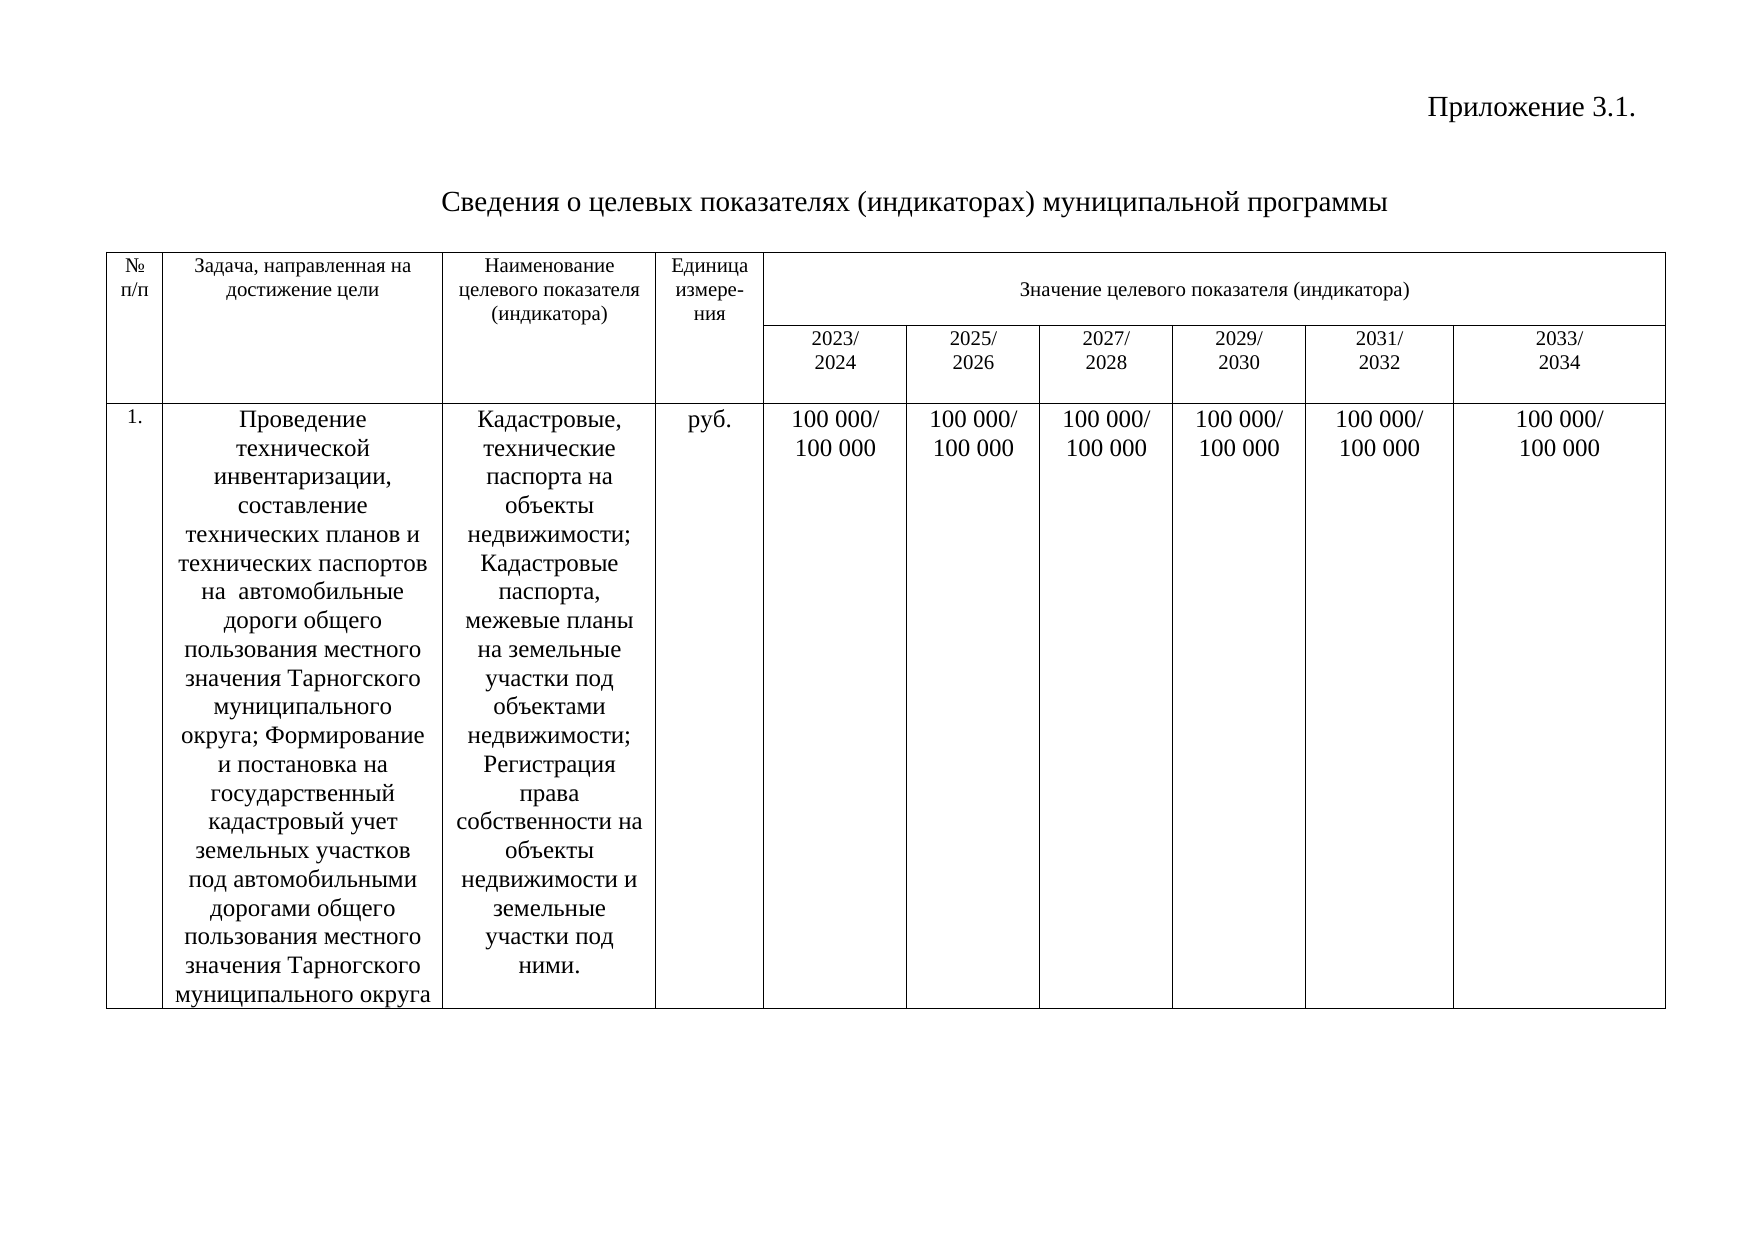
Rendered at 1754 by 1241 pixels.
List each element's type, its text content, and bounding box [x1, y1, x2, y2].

table_header Единица измере-ния [656, 253, 763, 403]
table_header № п/п [107, 253, 162, 403]
table_cell Проведение технической инвентаризации, составление технических планов и технических паспортов на автомобильные дороги общего пользования местного значения Тарногского муниципального округа; Формирование и постановка на государственный кадастровый учет земельных участков под автомобильными дорогами общего пользования местного значения Тарногского муниципального округа [163, 404, 442, 1008]
table_cell Кадастровые, технические паспорта на объекты недвижимости; Кадастровые паспорта, межевые планы на земельные участки под объектами недвижимости; Регистрация права собственности на объекты недвижимости и земельные участки под ними. [443, 404, 655, 1008]
table_cell 2033/ 2034 [1454, 326, 1665, 403]
table_header Задача, направленная на достижение цели [163, 253, 442, 403]
table_cell 100 000/ 100 000 [1306, 404, 1453, 1008]
table_cell 100 000/ 100 000 [1454, 404, 1665, 1008]
table_cell 100 000/ 100 000 [1173, 404, 1305, 1008]
table_cell 2031/ 2032 [1306, 326, 1453, 403]
table_header Значение целевого показателя (индикатора) [764, 253, 1665, 325]
table_cell 2027/ 2028 [1040, 326, 1172, 403]
table_header Наименование целевого показателя (индикатора) [443, 253, 655, 403]
table_cell 100 000/ 100 000 [907, 404, 1039, 1008]
text Сведения о целевых показателях (индикаторах) муниципальной программы [118, 184, 1636, 218]
table_cell 100 000/ 100 000 [764, 404, 906, 1008]
table_cell 2029/ 2030 [1173, 326, 1305, 403]
table_cell 100 000/ 100 000 [1040, 404, 1172, 1008]
table_cell руб. [656, 404, 763, 1008]
table_cell 1. [107, 404, 162, 1008]
table_cell 2025/ 2026 [907, 326, 1039, 403]
table_cell 2023/ 2024 [764, 326, 906, 403]
text Приложение 3.1. [118, 89, 1636, 122]
